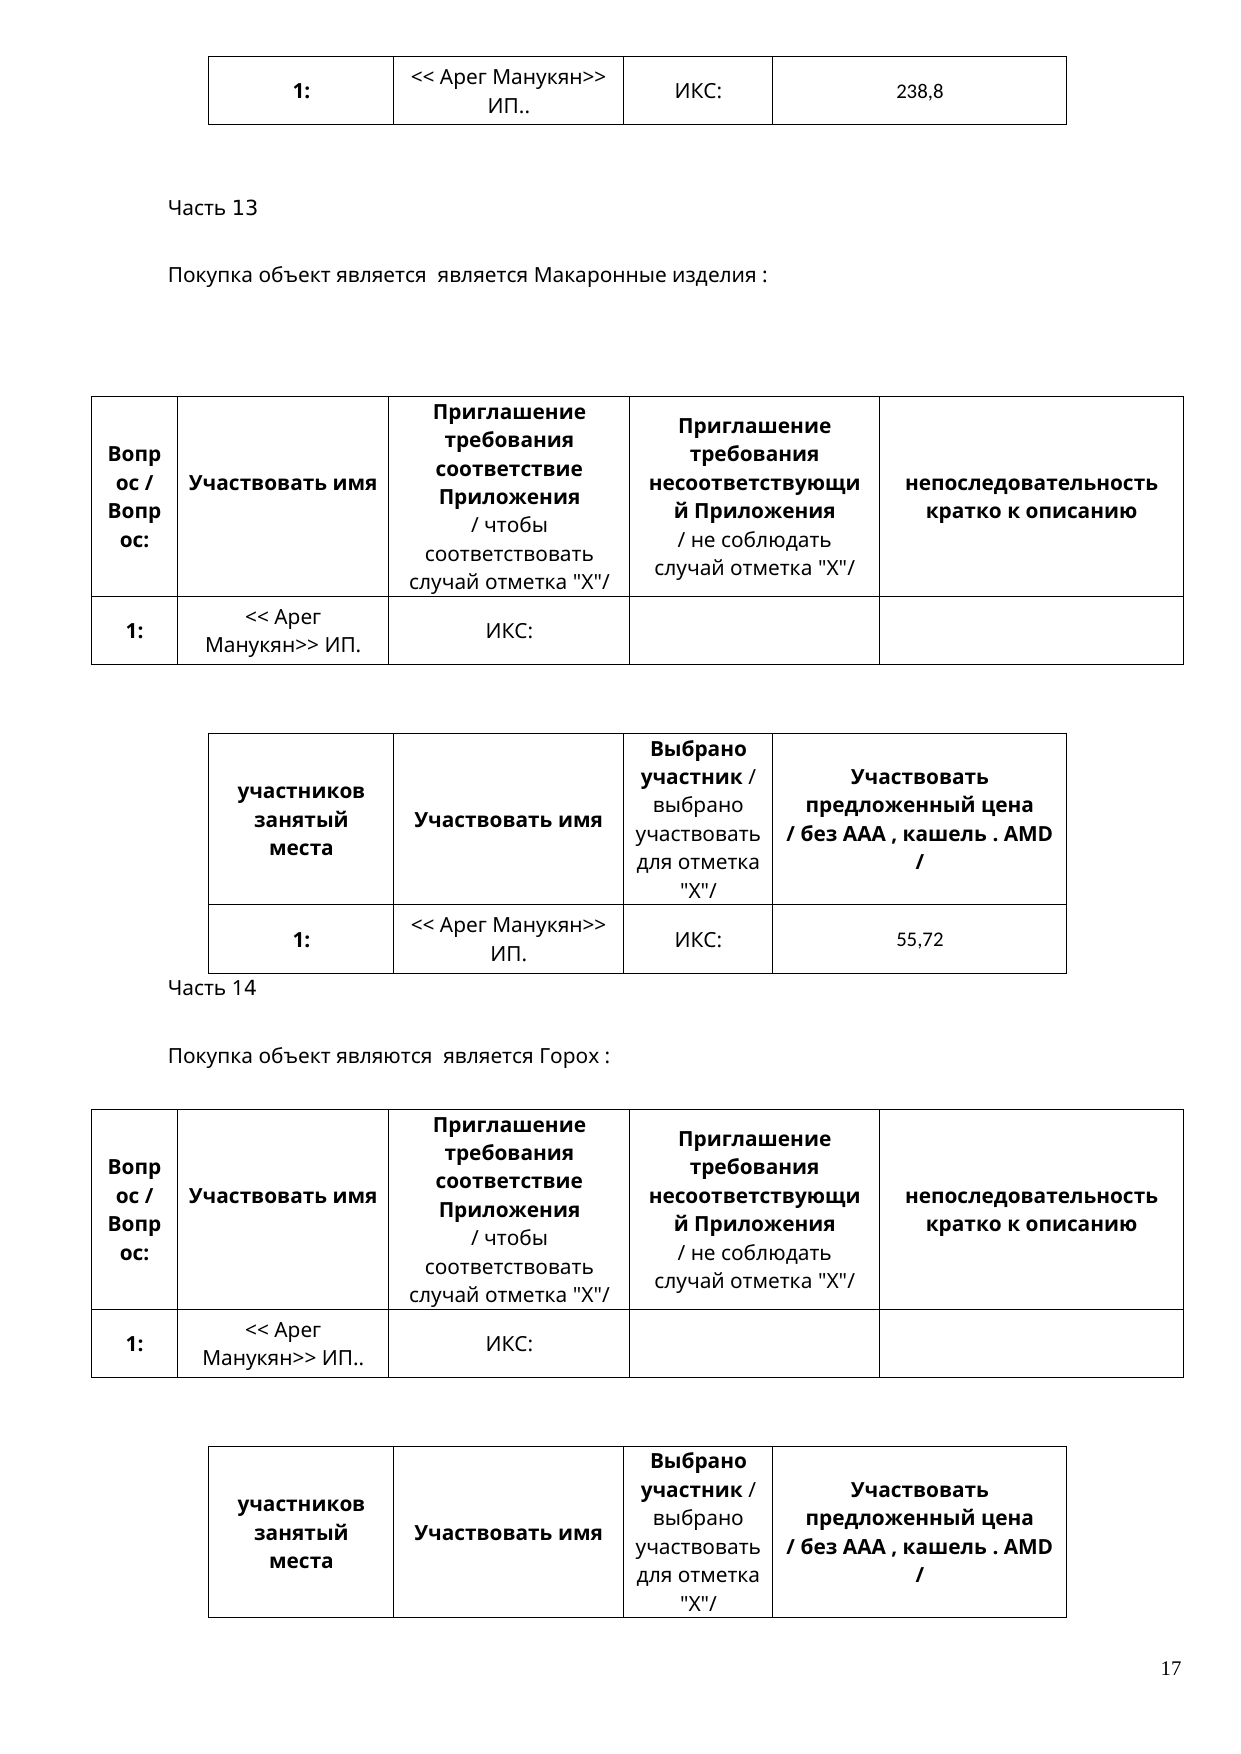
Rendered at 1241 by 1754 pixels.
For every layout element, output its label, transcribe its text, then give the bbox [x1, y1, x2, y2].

table_header Вопрос / Вопрос: [92, 1110, 177, 1309]
table_header Приглашение требования соответствие Приложения / чтобы соответствовать случай отметка "Х"/ [389, 397, 629, 596]
table_cell ИКС: [624, 57, 772, 124]
table_cell 1: [92, 1310, 177, 1377]
table_header Участвовать имя [178, 397, 388, 596]
table_cell 55,72 [773, 905, 1066, 972]
table_header Приглашение требования несоответствующий Приложения / не соблюдать случай отметка "Х"/ [630, 1110, 879, 1309]
table_cell << Арег Манукян>> ИП. [178, 597, 388, 664]
table_header Участвовать предложенный цена / без ААА , кашель . AMD / [773, 734, 1066, 904]
text Покупка объект является является Макаронные изделия : [94, 261, 1181, 289]
table_cell 1: [209, 57, 393, 124]
table_header участников занятый места [209, 734, 393, 904]
table_header непоследовательность кратко к описанию [880, 397, 1183, 596]
table_cell [630, 1310, 879, 1377]
table_header Приглашение требования соответствие Приложения / чтобы соответствовать случай отметка "Х"/ [389, 1110, 629, 1309]
table_header Вопрос / Вопрос: [92, 397, 177, 596]
table_cell [880, 1310, 1183, 1377]
table_header Участвовать имя [394, 1447, 623, 1617]
table_header Участвовать имя [394, 734, 623, 904]
table_header Приглашение требования несоответствующий Приложения / не соблюдать случай отметка "Х"/ [630, 397, 879, 596]
table_cell ИКС: [389, 597, 629, 664]
table_cell 238,8 [773, 57, 1066, 124]
table_header Выбрано участник / выбрано участвовать для отметка "Х"/ [624, 734, 772, 904]
text Часть 14 [94, 973, 1181, 1002]
table_cell [630, 597, 879, 664]
table_cell ИКС: [624, 905, 772, 972]
table_header Участвовать имя [178, 1110, 388, 1309]
table_header участников занятый места [209, 1447, 393, 1617]
table_cell 1: [209, 905, 393, 972]
text Часть 13 [94, 193, 1181, 221]
table_cell << Арег Манукян>> ИП. [394, 905, 623, 972]
table_header непоследовательность кратко к описанию [880, 1110, 1183, 1309]
text Покупка объект являются является Горох : [94, 1041, 1181, 1069]
table_header Участвовать предложенный цена / без ААА , кашель . AMD / [773, 1447, 1066, 1617]
table_cell << Арег Манукян>> ИП.. [394, 57, 623, 124]
table_cell ИКС: [389, 1310, 629, 1377]
table_cell << Арег Манукян>> ИП.. [178, 1310, 388, 1377]
table_cell [880, 597, 1183, 664]
table_cell 1: [92, 597, 177, 664]
table_header Выбрано участник / выбрано участвовать для отметка "Х"/ [624, 1447, 772, 1617]
